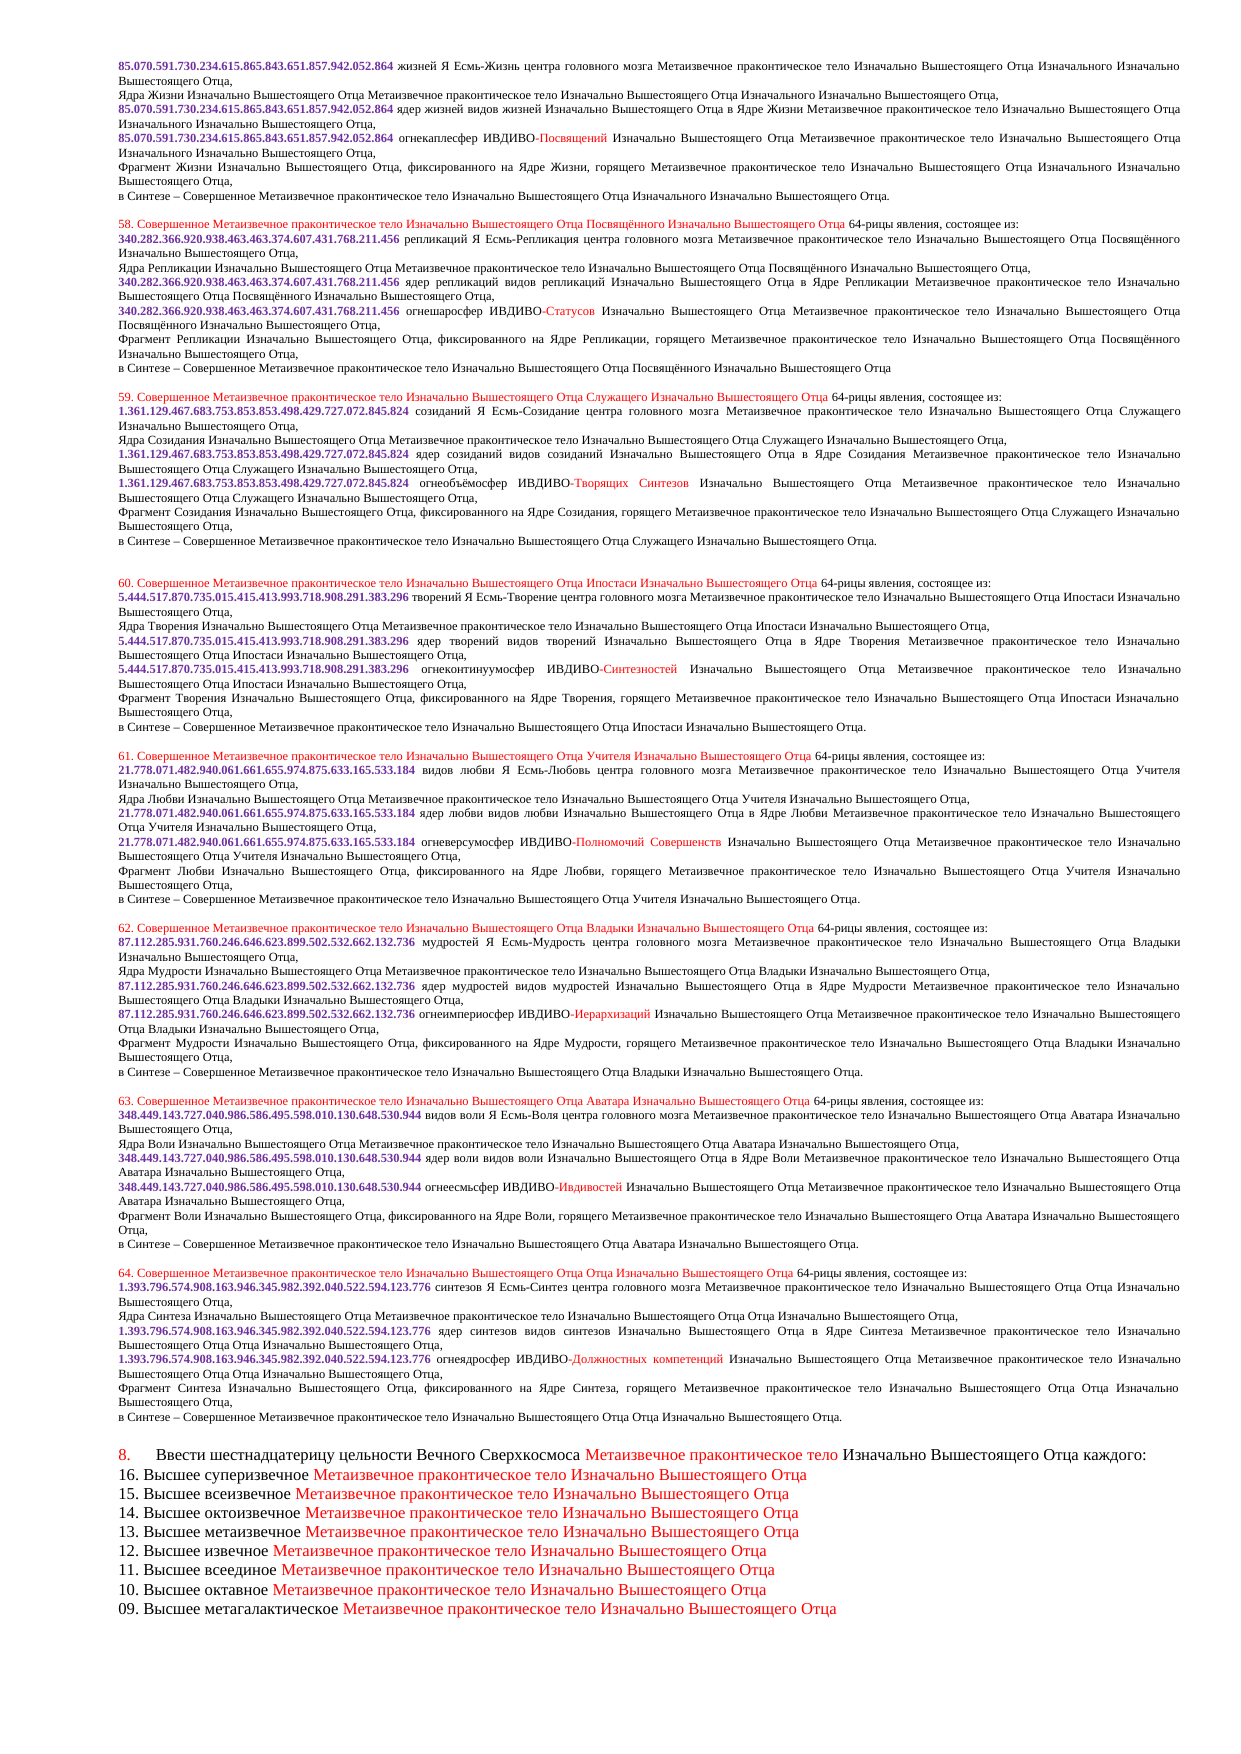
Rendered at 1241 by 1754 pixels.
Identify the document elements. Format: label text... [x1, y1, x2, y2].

text 5.444.517.870.735.015.415.413.993.718.908.291.383.296 творений Я Есмь-Творение центра головного мозга Метаизвечное праконтическое тело Изначально Вышестоящего Отца Ипостаси Изначально Вышестоящего Отца, [118, 590, 1181, 619]
text 13. Высшее метаизвечное Метаизвечное праконтическое тело Изначально Вышестоящего Отца [118, 1522, 1181, 1541]
text 58. Совершенное Метаизвечное праконтическое тело Изначально Вышестоящего Отца Посвящённого Изначально Вышестоящего Отца 64-рицы явления, состоящее из: [118, 217, 1181, 232]
text 21.778.071.482.940.061.661.655.974.875.633.165.533.184 видов любви Я Есмь-Любовь центра головного мозга Метаизвечное праконтическое тело Изначально Вышестоящего Отца Учителя Изначально Вышестоящего Отца, [118, 763, 1181, 791]
text в Синтезе – Совершенное Метаизвечное праконтическое тело Изначально Вышестоящего Отца Посвящённого Изначально Вышестоящего Отца [118, 361, 1181, 375]
list Ввести шестнадцатерицу цельности Вечного Сверхкосмоса Метаизвечное праконтическое тело Изначально Вышестоящего Отца каждого: [118, 1445, 1181, 1464]
text Фрагмент Жизни Изначально Вышестоящего Отца, фиксированного на Ядре Жизни, горящего Метаизвечное праконтическое тело Изначально Вышестоящего Отца Изначального Изначально Вышестоящего Отца, [118, 160, 1181, 188]
text 348.449.143.727.040.986.586.495.598.010.130.648.530.944 ядер воли видов воли Изначально Вышестоящего Отца в Ядре Воли Метаизвечное праконтическое тело Изначально Вышестоящего Отца Аватара Изначально Вышестоящего Отца, [118, 1151, 1181, 1179]
text Фрагмент Любви Изначально Вышестоящего Отца, фиксированного на Ядре Любви, горящего Метаизвечное праконтическое тело Изначально Вышестоящего Отца Учителя Изначально Вышестоящего Отца, [118, 863, 1181, 892]
text 09. Высшее метагалактическое Метаизвечное праконтическое тело Изначально Вышестоящего Отца [118, 1598, 1181, 1618]
text 21.778.071.482.940.061.661.655.974.875.633.165.533.184 ядер любви видов любви Изначально Вышестоящего Отца в Ядре Любви Метаизвечное праконтическое тело Изначально Вышестоящего Отца Учителя Изначально Вышестоящего Отца, [118, 806, 1181, 834]
text Фрагмент Творения Изначально Вышестоящего Отца, фиксированного на Ядре Творения, горящего Метаизвечное праконтическое тело Изначально Вышестоящего Отца Ипостаси Изначально Вышестоящего Отца, [118, 691, 1181, 719]
text Фрагмент Созидания Изначально Вышестоящего Отца, фиксированного на Ядре Созидания, горящего Метаизвечное праконтическое тело Изначально Вышестоящего Отца Служащего Изначально Вышестоящего Отца, [118, 505, 1181, 533]
text в Синтезе – Совершенное Метаизвечное праконтическое тело Изначально Вышестоящего Отца Владыки Изначально Вышестоящего Отца. [118, 1064, 1181, 1079]
text 59. Совершенное Метаизвечное праконтическое тело Изначально Вышестоящего Отца Служащего Изначально Вышестоящего Отца 64-рицы явления, состоящее из: [118, 390, 1181, 404]
text в Синтезе – Совершенное Метаизвечное праконтическое тело Изначально Вышестоящего Отца Отца Изначально Вышестоящего Отца. [118, 1409, 1181, 1424]
text 21.778.071.482.940.061.661.655.974.875.633.165.533.184 огневерсумосфер ИВДИВО-Полномочий Совершенств Изначально Вышестоящего Отца Метаизвечное праконтическое тело Изначально Вышестоящего Отца Учителя Изначально Вышестоящего Отца, [118, 834, 1181, 863]
text 63. Совершенное Метаизвечное праконтическое тело Изначально Вышестоящего Отца Аватара Изначально Вышестоящего Отца 64-рицы явления, состоящее из: [118, 1093, 1181, 1108]
text Ядра Созидания Изначально Вышестоящего Отца Метаизвечное праконтическое тело Изначально Вышестоящего Отца Служащего Изначально Вышестоящего Отца, [118, 433, 1181, 447]
text 1.361.129.467.683.753.853.853.498.429.727.072.845.824 созиданий Я Есмь-Созидание центра головного мозга Метаизвечное праконтическое тело Изначально Вышестоящего Отца Служащего Изначально Вышестоящего Отца, [118, 404, 1181, 433]
text 1.393.796.574.908.163.946.345.982.392.040.522.594.123.776 ядер синтезов видов синтезов Изначально Вышестоящего Отца в Ядре Синтеза Метаизвечное праконтическое тело Изначально Вышестоящего Отца Отца Изначально Вышестоящего Отца, [118, 1323, 1181, 1352]
text Ядра Воли Изначально Вышестоящего Отца Метаизвечное праконтическое тело Изначально Вышестоящего Отца Аватара Изначально Вышестоящего Отца, [118, 1136, 1181, 1151]
text 85.070.591.730.234.615.865.843.651.857.942.052.864 жизней Я Есмь-Жизнь центра головного мозга Метаизвечное праконтическое тело Изначально Вышестоящего Отца Изначального Изначально Вышестоящего Отца, [118, 59, 1181, 88]
text 64. Совершенное Метаизвечное праконтическое тело Изначально Вышестоящего Отца Отца Изначально Вышестоящего Отца 64-рицы явления, состоящее из: [118, 1266, 1181, 1280]
text Фрагмент Репликации Изначально Вышестоящего Отца, фиксированного на Ядре Репликации, горящего Метаизвечное праконтическое тело Изначально Вышестоящего Отца Посвящённого Изначально Вышестоящего Отца, [118, 332, 1181, 361]
text 5.444.517.870.735.015.415.413.993.718.908.291.383.296 ядер творений видов творений Изначально Вышестоящего Отца в Ядре Творения Метаизвечное праконтическое тело Изначально Вышестоящего Отца Ипостаси Изначально Вышестоящего Отца, [118, 633, 1181, 662]
text Фрагмент Мудрости Изначально Вышестоящего Отца, фиксированного на Ядре Мудрости, горящего Метаизвечное праконтическое тело Изначально Вышестоящего Отца Владыки Изначально Вышестоящего Отца, [118, 1036, 1181, 1064]
text 1.393.796.574.908.163.946.345.982.392.040.522.594.123.776 синтезов Я Есмь-Синтез центра головного мозга Метаизвечное праконтическое тело Изначально Вышестоящего Отца Отца Изначально Вышестоящего Отца, [118, 1280, 1181, 1309]
text в Синтезе – Совершенное Метаизвечное праконтическое тело Изначально Вышестоящего Отца Изначального Изначально Вышестоящего Отца. [118, 188, 1181, 203]
text 340.282.366.920.938.463.463.374.607.431.768.211.456 огнешаросфер ИВДИВО-Статусов Изначально Вышестоящего Отца Метаизвечное праконтическое тело Изначально Вышестоящего Отца Посвящённого Изначально Вышестоящего Отца, [118, 303, 1181, 332]
text Ядра Репликации Изначально Вышестоящего Отца Метаизвечное праконтическое тело Изначально Вышестоящего Отца Посвящённого Изначально Вышестоящего Отца, [118, 260, 1181, 275]
text 60. Совершенное Метаизвечное праконтическое тело Изначально Вышестоящего Отца Ипостаси Изначально Вышестоящего Отца 64-рицы явления, состоящее из: [118, 576, 1181, 590]
text в Синтезе – Совершенное Метаизвечное праконтическое тело Изначально Вышестоящего Отца Ипостаси Изначально Вышестоящего Отца. [118, 719, 1181, 734]
text 85.070.591.730.234.615.865.843.651.857.942.052.864 ядер жизней видов жизней Изначально Вышестоящего Отца в Ядре Жизни Метаизвечное праконтическое тело Изначально Вышестоящего Отца Изначального Изначально Вышестоящего Отца, [118, 102, 1181, 131]
text 5.444.517.870.735.015.415.413.993.718.908.291.383.296 огнеконтинуумосфер ИВДИВО-Синтезностей Изначально Вышестоящего Отца Метаизвечное праконтическое тело Изначально Вышестоящего Отца Ипостаси Изначально Вышестоящего Отца, [118, 662, 1181, 691]
text 85.070.591.730.234.615.865.843.651.857.942.052.864 огнекаплесфер ИВДИВО-Посвящений Изначально Вышестоящего Отца Метаизвечное праконтическое тело Изначально Вышестоящего Отца Изначального Изначально Вышестоящего Отца, [118, 131, 1181, 160]
text 87.112.285.931.760.246.646.623.899.502.532.662.132.736 ядер мудростей видов мудростей Изначально Вышестоящего Отца в Ядре Мудрости Метаизвечное праконтическое тело Изначально Вышестоящего Отца Владыки Изначально Вышестоящего Отца, [118, 978, 1181, 1007]
text в Синтезе – Совершенное Метаизвечное праконтическое тело Изначально Вышестоящего Отца Учителя Изначально Вышестоящего Отца. [118, 892, 1181, 906]
text 14. Высшее октоизвечное Метаизвечное праконтическое тело Изначально Вышестоящего Отца [118, 1503, 1181, 1522]
text 10. Высшее октавное Метаизвечное праконтическое тело Изначально Вышестоящего Отца [118, 1579, 1181, 1598]
text Ядра Любви Изначально Вышестоящего Отца Метаизвечное праконтическое тело Изначально Вышестоящего Отца Учителя Изначально Вышестоящего Отца, [118, 791, 1181, 806]
text 62. Совершенное Метаизвечное праконтическое тело Изначально Вышестоящего Отца Владыки Изначально Вышестоящего Отца 64-рицы явления, состоящее из: [118, 921, 1181, 935]
text 15. Высшее всеизвечное Метаизвечное праконтическое тело Изначально Вышестоящего Отца [118, 1483, 1181, 1503]
text Ядра Творения Изначально Вышестоящего Отца Метаизвечное праконтическое тело Изначально Вышестоящего Отца Ипостаси Изначально Вышестоящего Отца, [118, 619, 1181, 633]
text 12. Высшее извечное Метаизвечное праконтическое тело Изначально Вышестоящего Отца [118, 1541, 1181, 1560]
text в Синтезе – Совершенное Метаизвечное праконтическое тело Изначально Вышестоящего Отца Служащего Изначально Вышестоящего Отца. [118, 533, 1181, 548]
text 340.282.366.920.938.463.463.374.607.431.768.211.456 ядер репликаций видов репликаций Изначально Вышестоящего Отца в Ядре Репликации Метаизвечное праконтическое тело Изначально Вышестоящего Отца Посвящённого Изначально Вышестоящего Отца, [118, 275, 1181, 303]
text Ядра Мудрости Изначально Вышестоящего Отца Метаизвечное праконтическое тело Изначально Вышестоящего Отца Владыки Изначально Вышестоящего Отца, [118, 964, 1181, 978]
text 11. Высшее всеединое Метаизвечное праконтическое тело Изначально Вышестоящего Отца [118, 1560, 1181, 1579]
text 340.282.366.920.938.463.463.374.607.431.768.211.456 репликаций Я Есмь-Репликация центра головного мозга Метаизвечное праконтическое тело Изначально Вышестоящего Отца Посвящённого Изначально Вышестоящего Отца, [118, 232, 1181, 260]
text 1.361.129.467.683.753.853.853.498.429.727.072.845.824 огнеобъёмосфер ИВДИВО-Творящих Синтезов Изначально Вышестоящего Отца Метаизвечное праконтическое тело Изначально Вышестоящего Отца Служащего Изначально Вышестоящего Отца, [118, 476, 1181, 505]
text 87.112.285.931.760.246.646.623.899.502.532.662.132.736 огнеимпериосфер ИВДИВО-Иерархизаций Изначально Вышестоящего Отца Метаизвечное праконтическое тело Изначально Вышестоящего Отца Владыки Изначально Вышестоящего Отца, [118, 1007, 1181, 1036]
text в Синтезе – Совершенное Метаизвечное праконтическое тело Изначально Вышестоящего Отца Аватара Изначально Вышестоящего Отца. [118, 1237, 1181, 1251]
text 348.449.143.727.040.986.586.495.598.010.130.648.530.944 видов воли Я Есмь-Воля центра головного мозга Метаизвечное праконтическое тело Изначально Вышестоящего Отца Аватара Изначально Вышестоящего Отца, [118, 1108, 1181, 1136]
text 61. Совершенное Метаизвечное праконтическое тело Изначально Вышестоящего Отца Учителя Изначально Вышестоящего Отца 64-рицы явления, состоящее из: [118, 748, 1181, 763]
text Фрагмент Воли Изначально Вышестоящего Отца, фиксированного на Ядре Воли, горящего Метаизвечное праконтическое тело Изначально Вышестоящего Отца Аватара Изначально Вышестоящего Отца, [118, 1208, 1181, 1237]
text 87.112.285.931.760.246.646.623.899.502.532.662.132.736 мудростей Я Есмь-Мудрость центра головного мозга Метаизвечное праконтическое тело Изначально Вышестоящего Отца Владыки Изначально Вышестоящего Отца, [118, 935, 1181, 964]
text 1.393.796.574.908.163.946.345.982.392.040.522.594.123.776 огнеядросфер ИВДИВО-Должностных компетенций Изначально Вышестоящего Отца Метаизвечное праконтическое тело Изначально Вышестоящего Отца Отца Изначально Вышестоящего Отца, [118, 1352, 1181, 1381]
text Фрагмент Синтеза Изначально Вышестоящего Отца, фиксированного на Ядре Синтеза, горящего Метаизвечное праконтическое тело Изначально Вышестоящего Отца Отца Изначально Вышестоящего Отца, [118, 1381, 1181, 1409]
text 1.361.129.467.683.753.853.853.498.429.727.072.845.824 ядер созиданий видов созиданий Изначально Вышестоящего Отца в Ядре Созидания Метаизвечное праконтическое тело Изначально Вышестоящего Отца Служащего Изначально Вышестоящего Отца, [118, 447, 1181, 476]
text Ядра Синтеза Изначально Вышестоящего Отца Метаизвечное праконтическое тело Изначально Вышестоящего Отца Отца Изначально Вышестоящего Отца, [118, 1309, 1181, 1323]
text Ядра Жизни Изначально Вышестоящего Отца Метаизвечное праконтическое тело Изначально Вышестоящего Отца Изначального Изначально Вышестоящего Отца, [118, 88, 1181, 102]
text 16. Высшее суперизвечное Метаизвечное праконтическое тело Изначально Вышестоящего Отца [118, 1464, 1181, 1483]
text 348.449.143.727.040.986.586.495.598.010.130.648.530.944 огнеесмьсфер ИВДИВО-Ивдивостей Изначально Вышестоящего Отца Метаизвечное праконтическое тело Изначально Вышестоящего Отца Аватара Изначально Вышестоящего Отца, [118, 1179, 1181, 1208]
